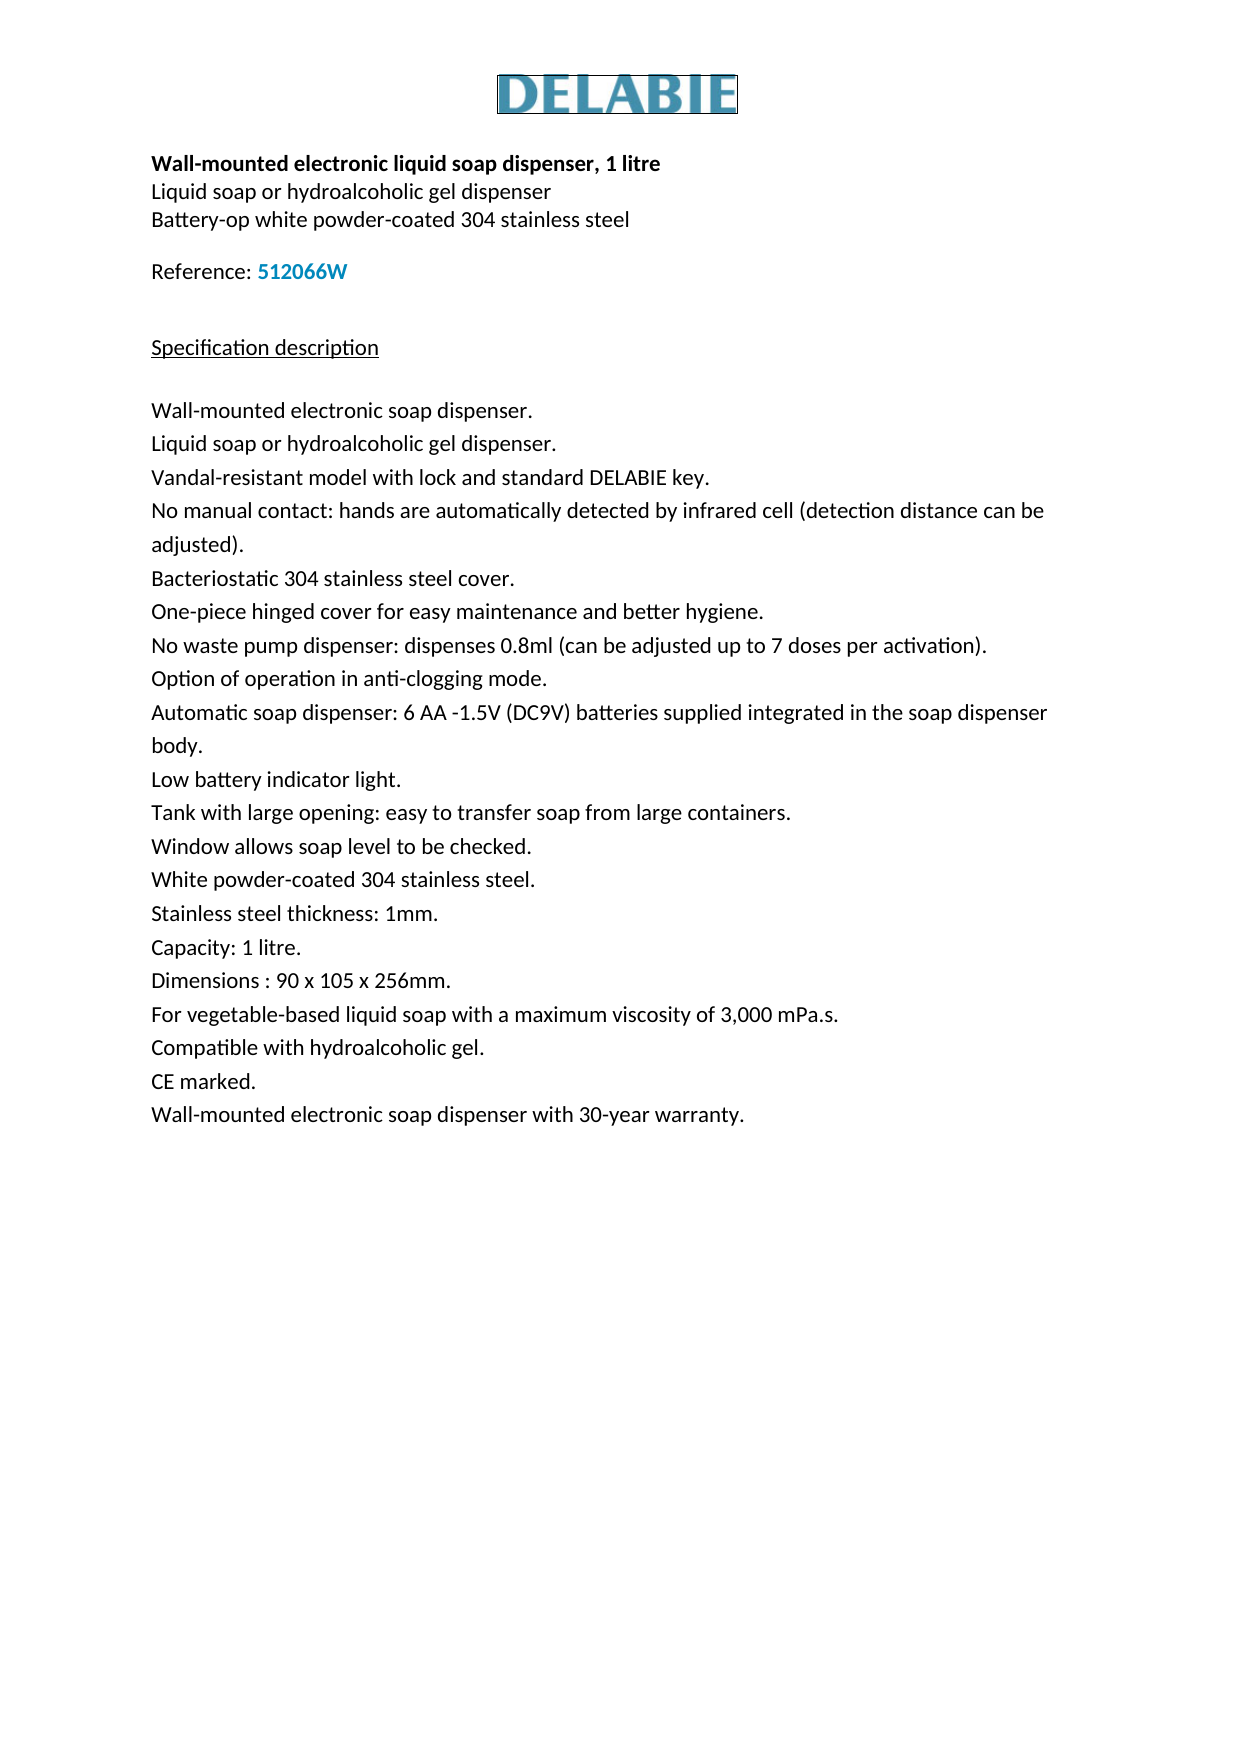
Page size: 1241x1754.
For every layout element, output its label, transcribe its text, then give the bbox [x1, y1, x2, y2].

text Compatible with hydroalcoholic gel. [151, 1033, 1084, 1061]
text Bacteriostatic 304 stainless steel cover. [151, 564, 1084, 592]
text Option of operation in anti-clogging mode. [151, 664, 1084, 692]
text Wall-mounted electronic soap dispenser with 30-year warranty. [151, 1100, 1084, 1128]
text Battery-op white powder-coated 304 stainless steel [151, 205, 1084, 233]
text Reference: 512066W [151, 257, 1084, 285]
picture [498, 76, 737, 113]
text Stainless steel thickness: 1mm. [151, 899, 1084, 927]
text No manual contact: hands are automatically detected by infrared cell (detection distance can be adjusted). [151, 497, 1084, 558]
text White powder-coated 304 stainless steel. [151, 866, 1084, 894]
text One-piece hinged cover for easy maintenance and better hygiene. [151, 597, 1084, 625]
text Tank with large opening: easy to transfer soap from large containers. [151, 798, 1084, 827]
text No waste pump dispenser: dispenses 0.8ml (can be adjusted up to 7 doses per activation). [151, 631, 1084, 659]
text Specification description [151, 333, 1084, 361]
text Capacity: 1 litre. [151, 933, 1084, 961]
text Liquid soap or hydroalcoholic gel dispenser. [151, 429, 1084, 458]
text Window allows soap level to be checked. [151, 832, 1084, 860]
text For vegetable-based liquid soap with a maximum viscosity of 3,000 mPa.s. [151, 1000, 1084, 1028]
text Low battery indicator light. [151, 765, 1084, 793]
text Automatic soap dispenser: 6 AA -1.5V (DC9V) batteries supplied integrated in the soap dispenser body. [151, 698, 1084, 759]
text Liquid soap or hydroalcoholic gel dispenser [151, 177, 1084, 205]
text Wall-mounted electronic soap dispenser. [151, 396, 1084, 424]
text Dimensions : 90 x 105 x 256mm. [151, 966, 1084, 994]
text Vandal-resistant model with lock and standard DELABIE key. [151, 463, 1084, 491]
text CE marked. [151, 1067, 1084, 1095]
text Wall-mounted electronic liquid soap dispenser, 1 litre [151, 149, 1084, 177]
